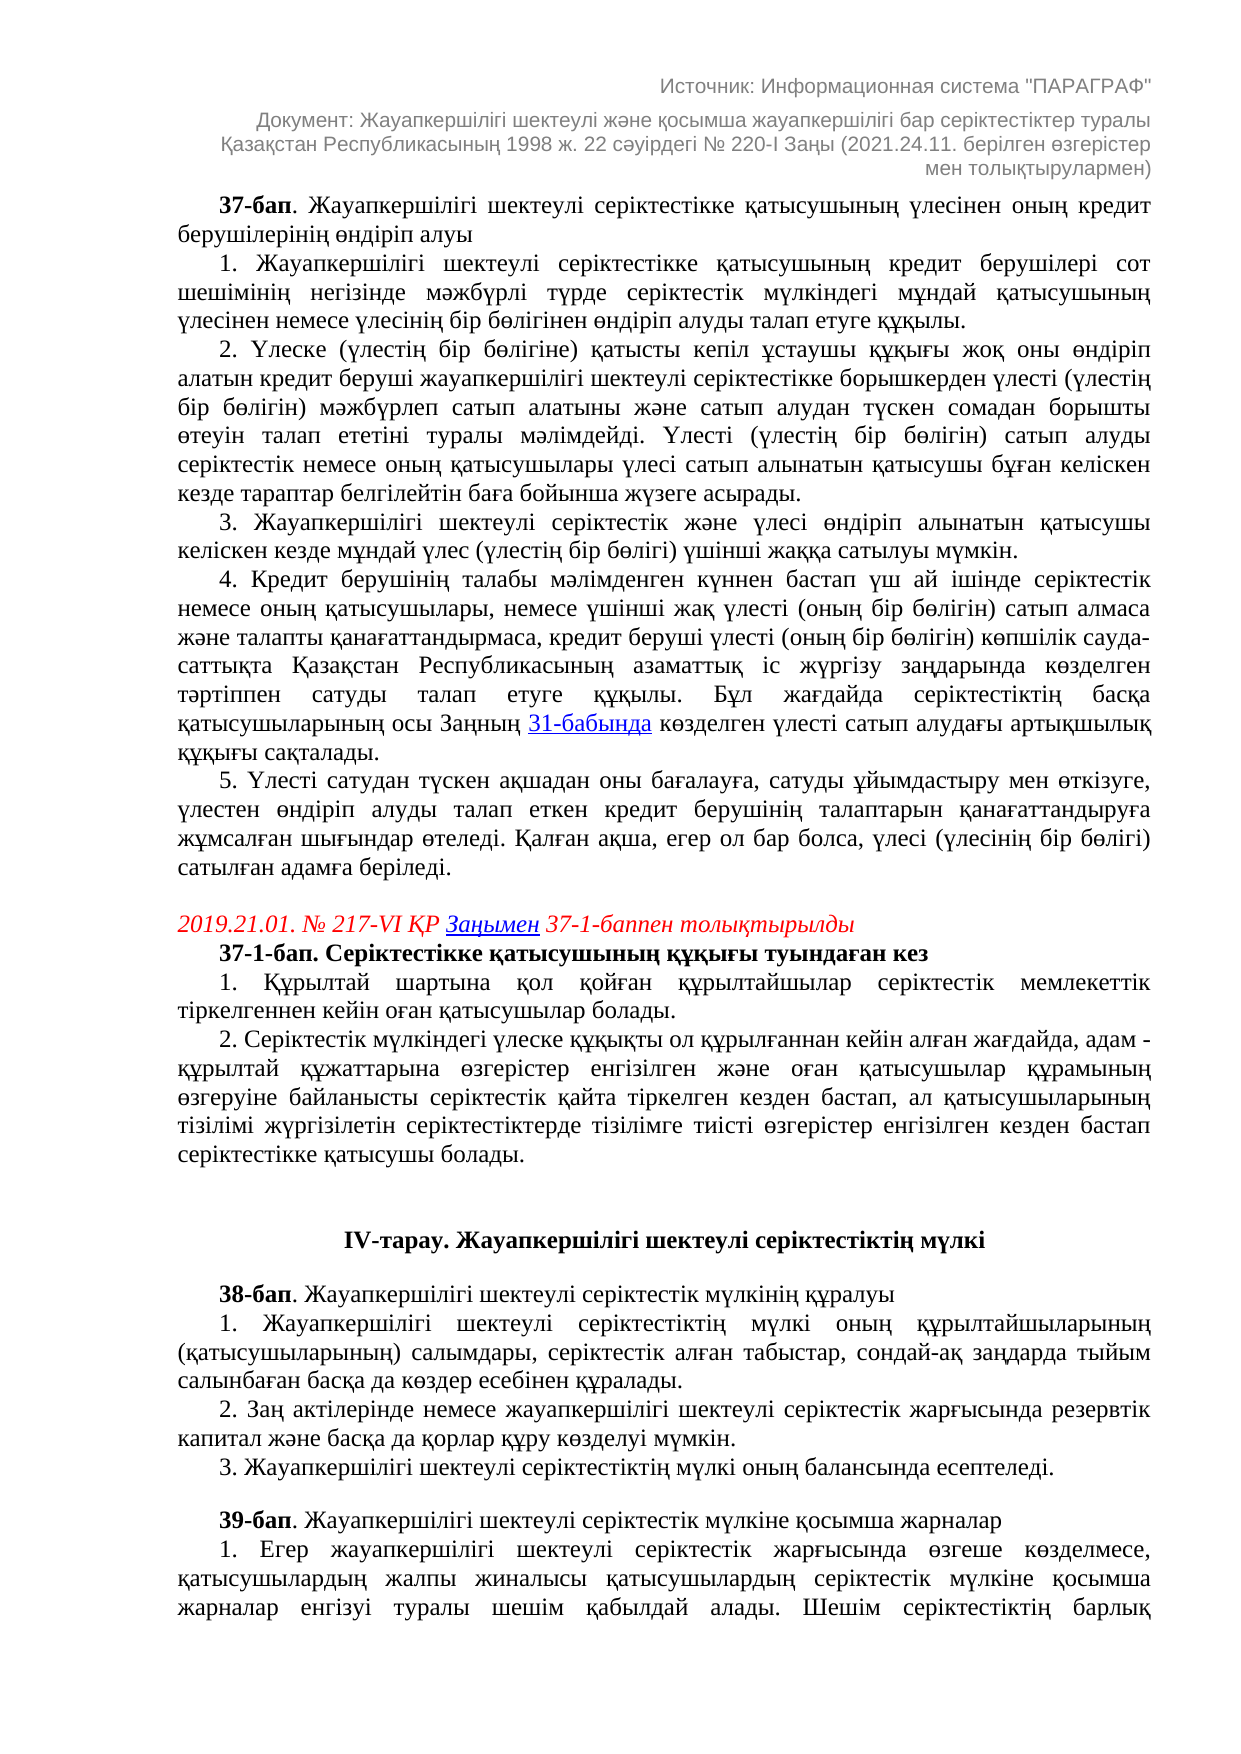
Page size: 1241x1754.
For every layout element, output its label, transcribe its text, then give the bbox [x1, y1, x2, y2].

text 2. Серіктестік мүлкіндегі үлеске құқықты ол құрылғаннан кейін алған жағдайда, адам - құрылтай құжаттарына өзгерістер енгізілген және оған қатысушылар құрамының өзгеруіне байланысты серіктестік қайта тіркелген кезден бастап, ал қатысушыларының тізілімі жүргізілетін серіктестіктерде тізілімге тиісті өзгерістер енгізілген кезден бастап серіктестікке қатысушы болады. [177, 1024, 1152, 1168]
text 37-бап. Жауапкершілігі шектеулі серіктестікке қатысушының үлесінен оның кредит берушілерінің өндіріп алуы [177, 190, 1152, 248]
text 4. Кредит берушінің талабы мәлімденген күннен бастап үш ай ішінде серіктестік немесе оның қатысушылары, немесе үшінші жақ үлесті (оның бір бөлігін) сатып алмаса және талапты қанағаттандырмаса, кредит беруші үлесті (оның бір бөлігін) көпшілік сауда-саттықта Қазақстан Республикасының азаматтық іс жүргізу заңдарында көзделген тәртіппен сатуды талап етуге құқылы. Бұл жағдайда серіктестіктің басқа қатысушыларының осы Заңның 31-бабында көзделген үлесті сатып алудағы артықшылық құқығы сақталады. [177, 564, 1152, 765]
text 38-бап. Жауапкершілігі шектеулі серіктестік мүлкінің құралуы [177, 1279, 1152, 1308]
text 2. Үлеске (үлестің бір бөлігіне) қатысты кепіл ұстаушы құқығы жоқ оны өндіріп алатын кредит беруші жауапкершілігі шектеулі серіктестікке борышкерден үлесті (үлестің бір бөлігін) мәжбүрлеп сатып алатыны және сатып алудан түскен сомадан борышты өтеуін талап ететіні туралы мәлімдейді. Үлесті (үлестің бір бөлігін) сатып алуды серіктестік немесе оның қатысушылары үлесі сатып алынатын қатысушы бұған келіскен кезде тараптар белгілейтін баға бойынша жүзеге асырады. [177, 334, 1152, 507]
text IV-тарау. Жауапкершілігі шектеулі серіктестіктің мүлкі [177, 1225, 1152, 1254]
text 39-бап. Жауапкершілігі шектеулі серіктестік мүлкіне қосымша жарналар [177, 1505, 1152, 1534]
text 2019.21.01. № 217-VІ ҚР Заңымен 37-1-баппен толықтырылды [177, 909, 1152, 938]
text 1. Құрылтай шартына қол қойған құрылтайшылар серіктестік мемлекеттік тіркелгеннен кейін оған қатысушылар болады. [177, 967, 1152, 1024]
text 37-1-бап. Серіктестікке қатысушының құқығы туындаған кез [177, 938, 1152, 967]
text 1. Жауапкершілігі шектеулі серіктестіктің мүлкі оның құрылтайшыларының (қатысушыларының) салымдары, серіктестік алған табыстар, сондай-ақ заңдарда тыйым салынбаған басқа да көздер есебінен құралады. [177, 1308, 1152, 1394]
text 3. Жауапкершілігі шектеулі серіктестіктің мүлкі оның балансында есептеледі. [177, 1452, 1152, 1480]
text 5. Үлесті сатудан түскен ақшадан оны бағалауға, сатуды ұйымдастыру мен өткізуге, үлестен өндіріп алуды талап еткен кредит берушінің талаптарын қанағаттандыруға жұмсалған шығындар өтеледі. Қалған ақша, егер ол бар болса, үлесі (үлесінің бір бөлігі) сатылған адамға беріледі. [177, 765, 1152, 880]
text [177, 1534, 1152, 1620]
text 3. Жауапкершілігі шектеулі серіктестік және үлесі өндіріп алынатын қатысушы келіскен кезде мұндай үлес (үлестің бір бөлігі) үшінші жаққа сатылуы мүмкін. [177, 507, 1152, 564]
text 2. Заң актілерінде немесе жауапкершілігі шектеулі серіктестік жарғысында резервтік капитал және басқа да қорлар құру көзделуі мүмкін. [177, 1394, 1152, 1452]
text 1. Жауапкершілігі шектеулі серіктестікке қатысушының кредит берушілері сот шешімінің негізінде мәжбүрлі түрде серіктестік мүлкіндегі мұндай қатысушының үлесінен немесе үлесінің бір бөлігінен өндіріп алуды талап етуге құқылы. [177, 248, 1152, 334]
